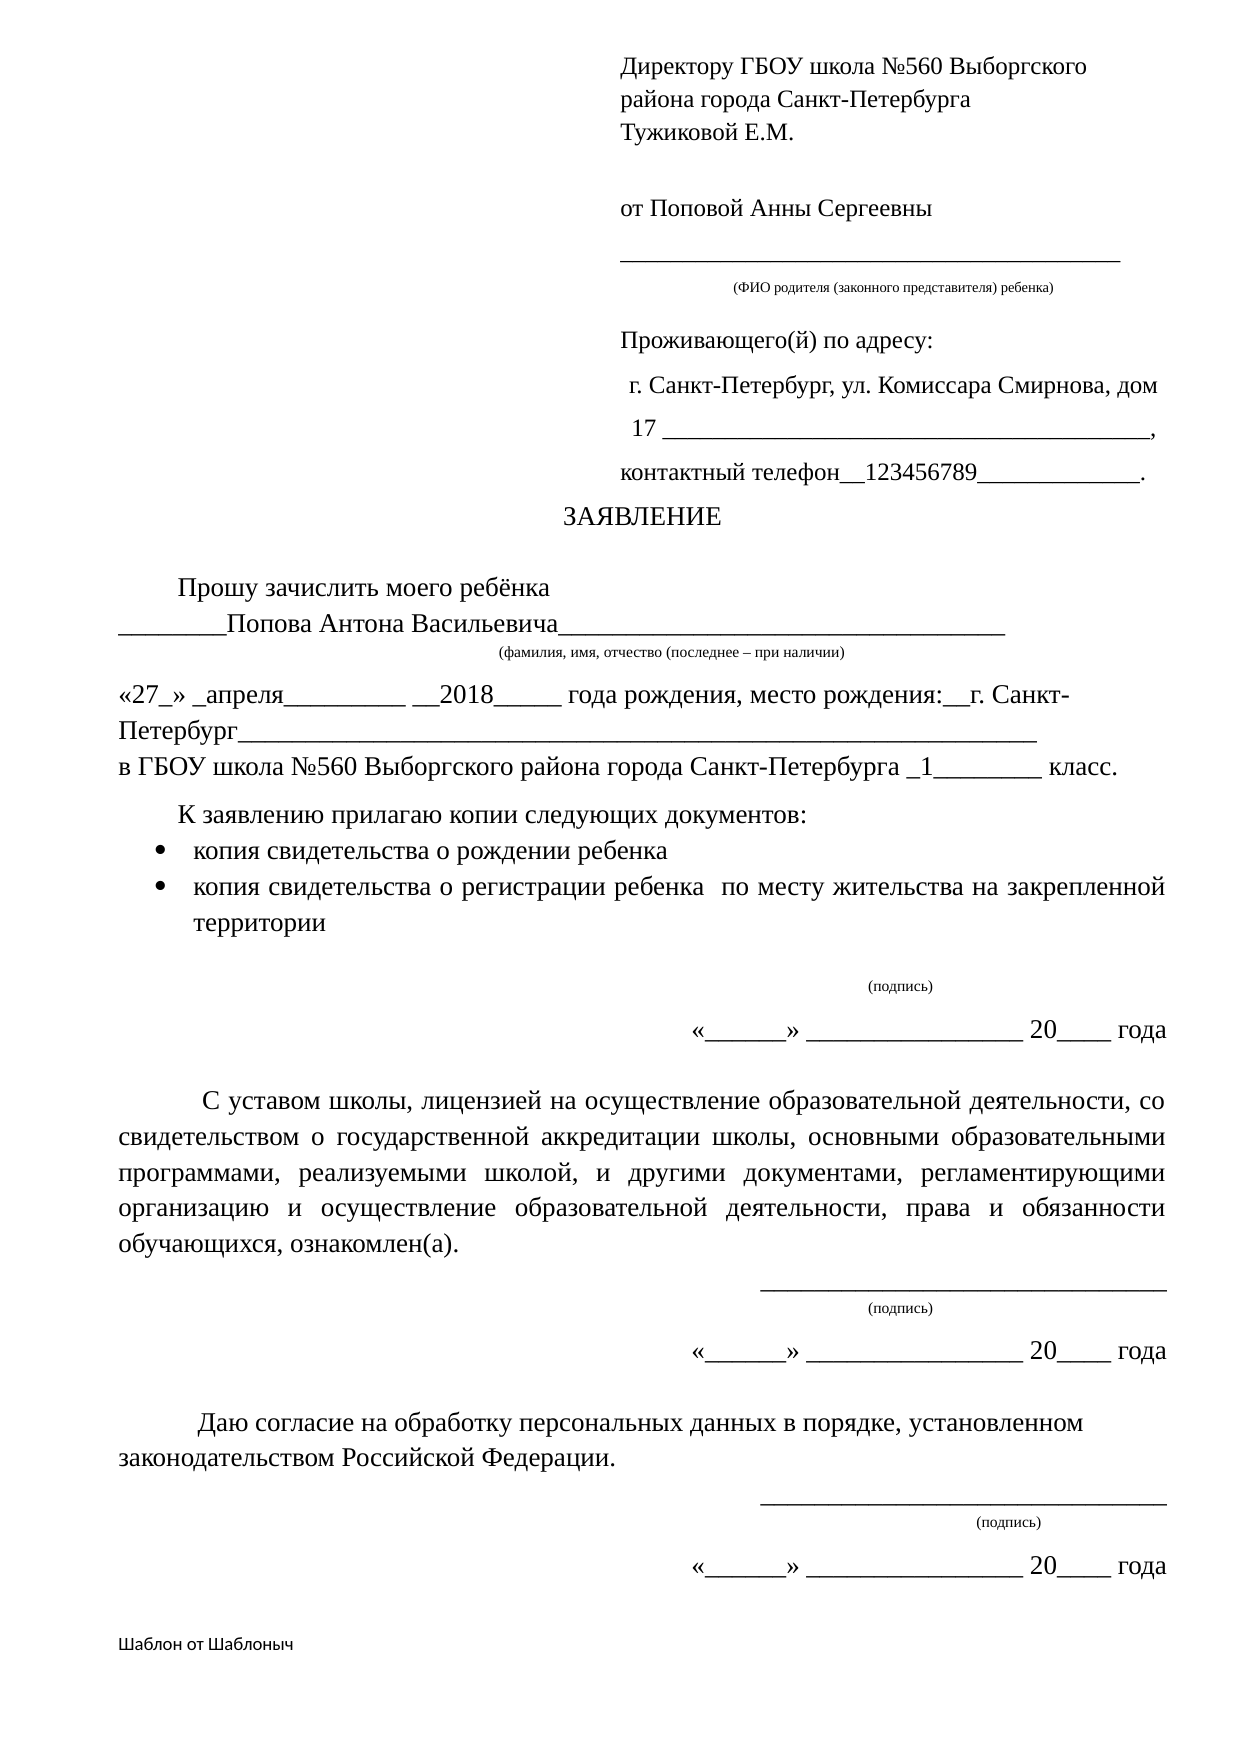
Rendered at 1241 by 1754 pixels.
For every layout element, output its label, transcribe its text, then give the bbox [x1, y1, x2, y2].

text ______________________________ [118, 1263, 1167, 1294]
text (подпись) [118, 977, 1167, 1008]
text от Поповой Анны Сергеевны ________________________________________ [620, 193, 1167, 265]
text «______» ________________ 20____ года [118, 1549, 1167, 1580]
text К заявлению прилагаю копии следующих документов: [118, 798, 1167, 829]
text «______» ________________ 20____ года [118, 1334, 1167, 1366]
text (фамилия, имя, отчество (последнее – при наличии) [118, 643, 1167, 674]
text (подпись) [118, 1299, 1167, 1330]
text (подпись) [118, 1513, 1167, 1544]
text (ФИО родителя (законного представителя) ребенка) [620, 279, 1167, 308]
list копия свидетельства о регистрации ребенка по месту жительства на закрепленной территории [156, 870, 1167, 937]
text Даю согласие на обработку персональных данных в порядке, установленном законодательством Российской Федерации. [118, 1406, 1167, 1473]
text г. Санкт-Петербург, ул. Комиссара Смирнова, дом 17 _______________________________________, [620, 370, 1167, 442]
text Прошу зачислить моего ребёнка [118, 571, 1167, 602]
text Директору ГБОУ школа №560 Выборгского района города Санкт-Петербурга [620, 51, 1167, 113]
text С уставом школы, лицензией на осуществление образовательной деятельности, со свидетельством о государственной аккредитации школы, основными образовательными программами, реализуемыми школой, и другими документами, регламентирующими организацию и осуществление образовательной деятельности, права и обязанности обучающихся, ознакомлен(а). [118, 1084, 1167, 1258]
text контактный телефон__123456789_____________. [620, 457, 1167, 485]
text ЗАЯВЛЕНИЕ [118, 500, 1167, 531]
text ________Попова Антона Васильевича_________________________________ [118, 607, 1167, 638]
text ______________________________ [118, 1477, 1167, 1508]
text «______» ________________ 20____ года [118, 1013, 1167, 1044]
list копия свидетельства о рождении ребенка [156, 834, 1167, 865]
text Проживающего(й) по адресу: [620, 325, 1167, 354]
text в ГБОУ школа №560 Выборгского района города Санкт-Петербурга _1________ класс. [118, 750, 1167, 781]
text Тужиковой Е.М. [620, 117, 1167, 146]
text «27_» _апреля_________ __2018_____ года рождения, место рождения:__г. Санкт-Петербург___________________________________________________________ [118, 678, 1167, 745]
